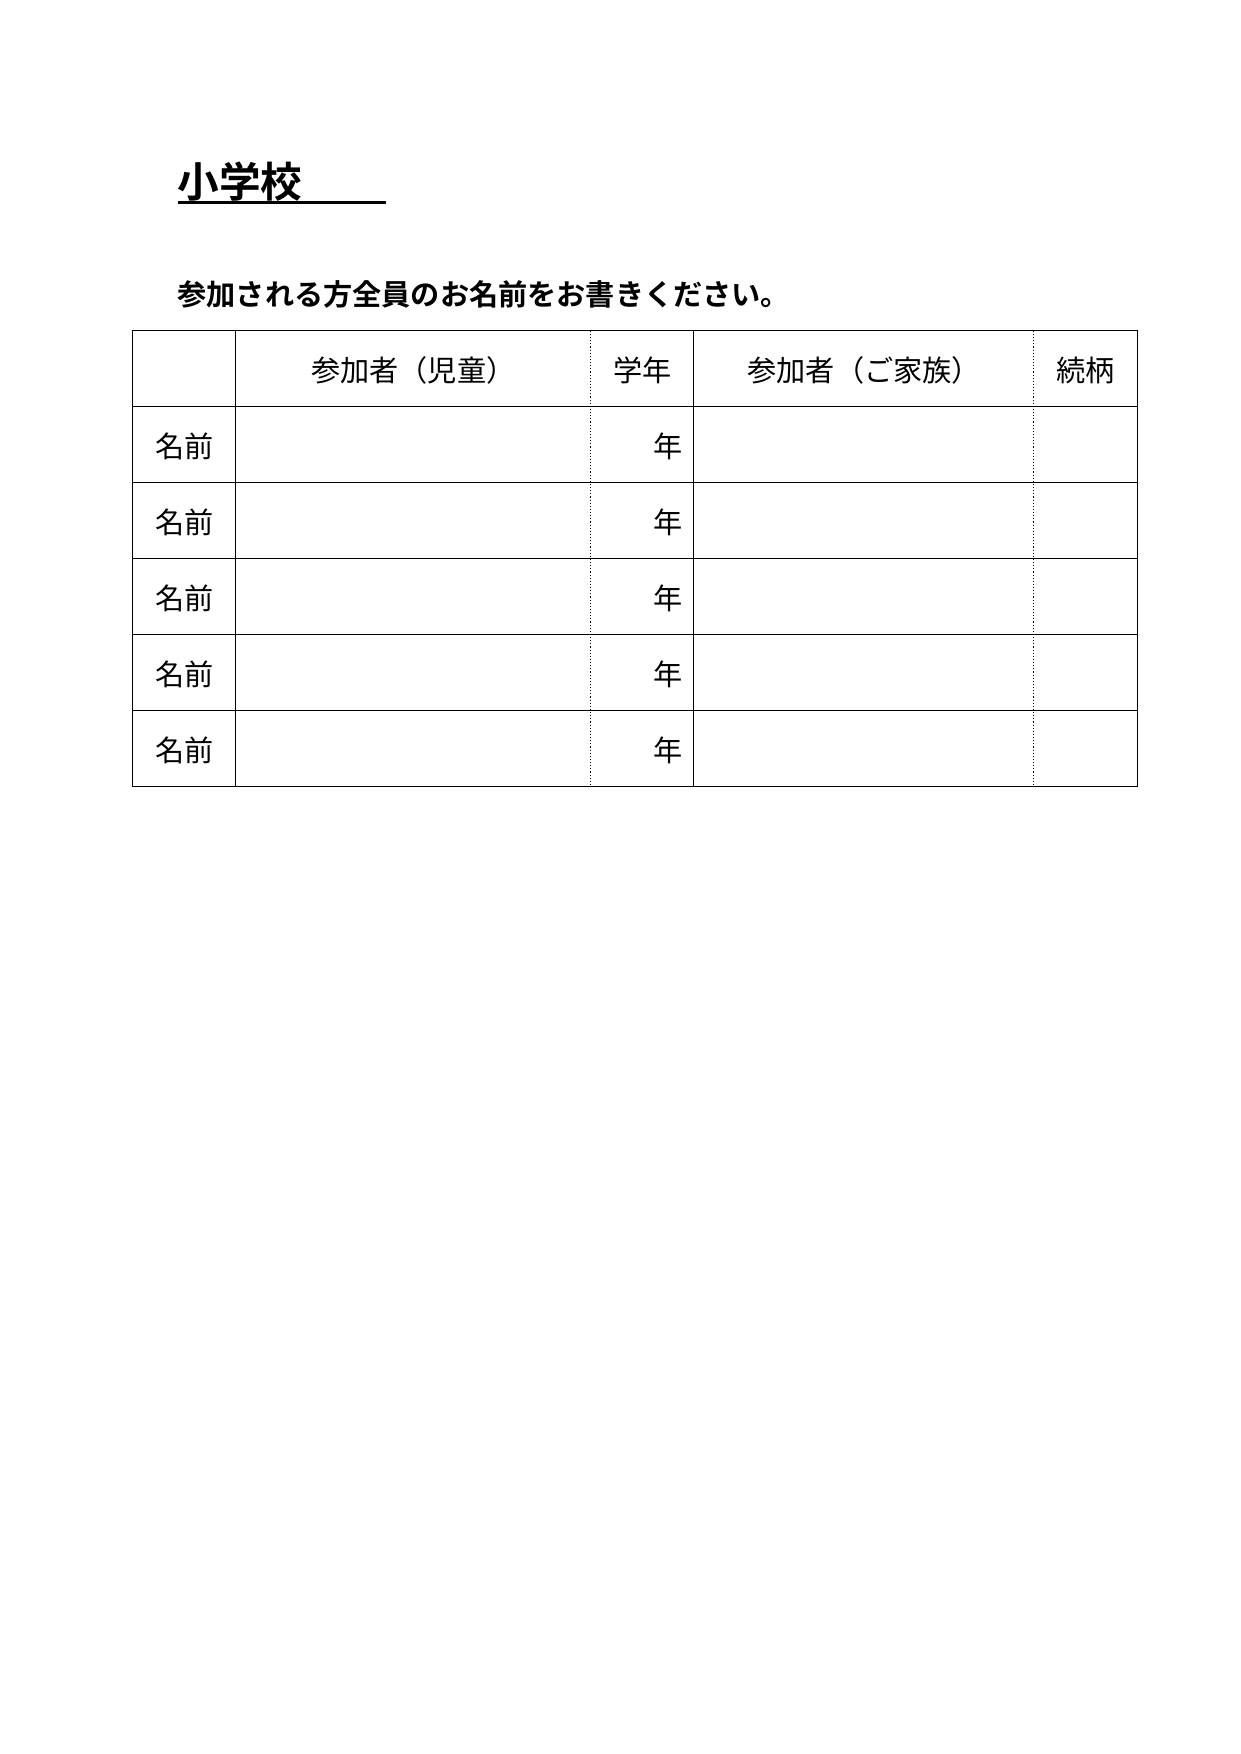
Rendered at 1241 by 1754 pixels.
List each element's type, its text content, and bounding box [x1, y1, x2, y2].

table_cell [1034, 559, 1137, 634]
table_cell [1034, 483, 1137, 558]
table_cell [1034, 711, 1137, 786]
table_cell 年 [591, 635, 693, 710]
text 小学校名： 小学校 [177, 142, 1078, 217]
table_cell 名前 [133, 407, 235, 482]
table_cell [236, 483, 591, 558]
table_cell 年 [591, 407, 693, 482]
table_cell 名前 [133, 635, 235, 710]
text 参加される方全員のお名前をお書きください。 [177, 255, 1078, 330]
table_cell [694, 483, 1034, 558]
table_cell [694, 407, 1034, 482]
table_cell [1034, 635, 1137, 710]
table_cell 年 [591, 483, 693, 558]
table_cell [236, 559, 591, 634]
table_header [133, 331, 235, 406]
table_cell [236, 407, 591, 482]
table_cell [236, 635, 591, 710]
table_cell 名前 [133, 559, 235, 634]
table_cell 名前 [133, 483, 235, 558]
table_header 学年 [591, 331, 693, 406]
table_cell [694, 559, 1034, 634]
table_cell [1034, 407, 1137, 482]
table_header 参加者（ご家族） [694, 331, 1034, 406]
table_cell [694, 711, 1034, 786]
table_cell 年 [591, 559, 693, 634]
table_cell [236, 711, 591, 786]
table_header 続柄 [1034, 331, 1137, 406]
table_cell 年 [591, 711, 693, 786]
table_cell [694, 635, 1034, 710]
table_header 参加者（児童） [236, 331, 591, 406]
table_cell 名前 [133, 711, 235, 786]
